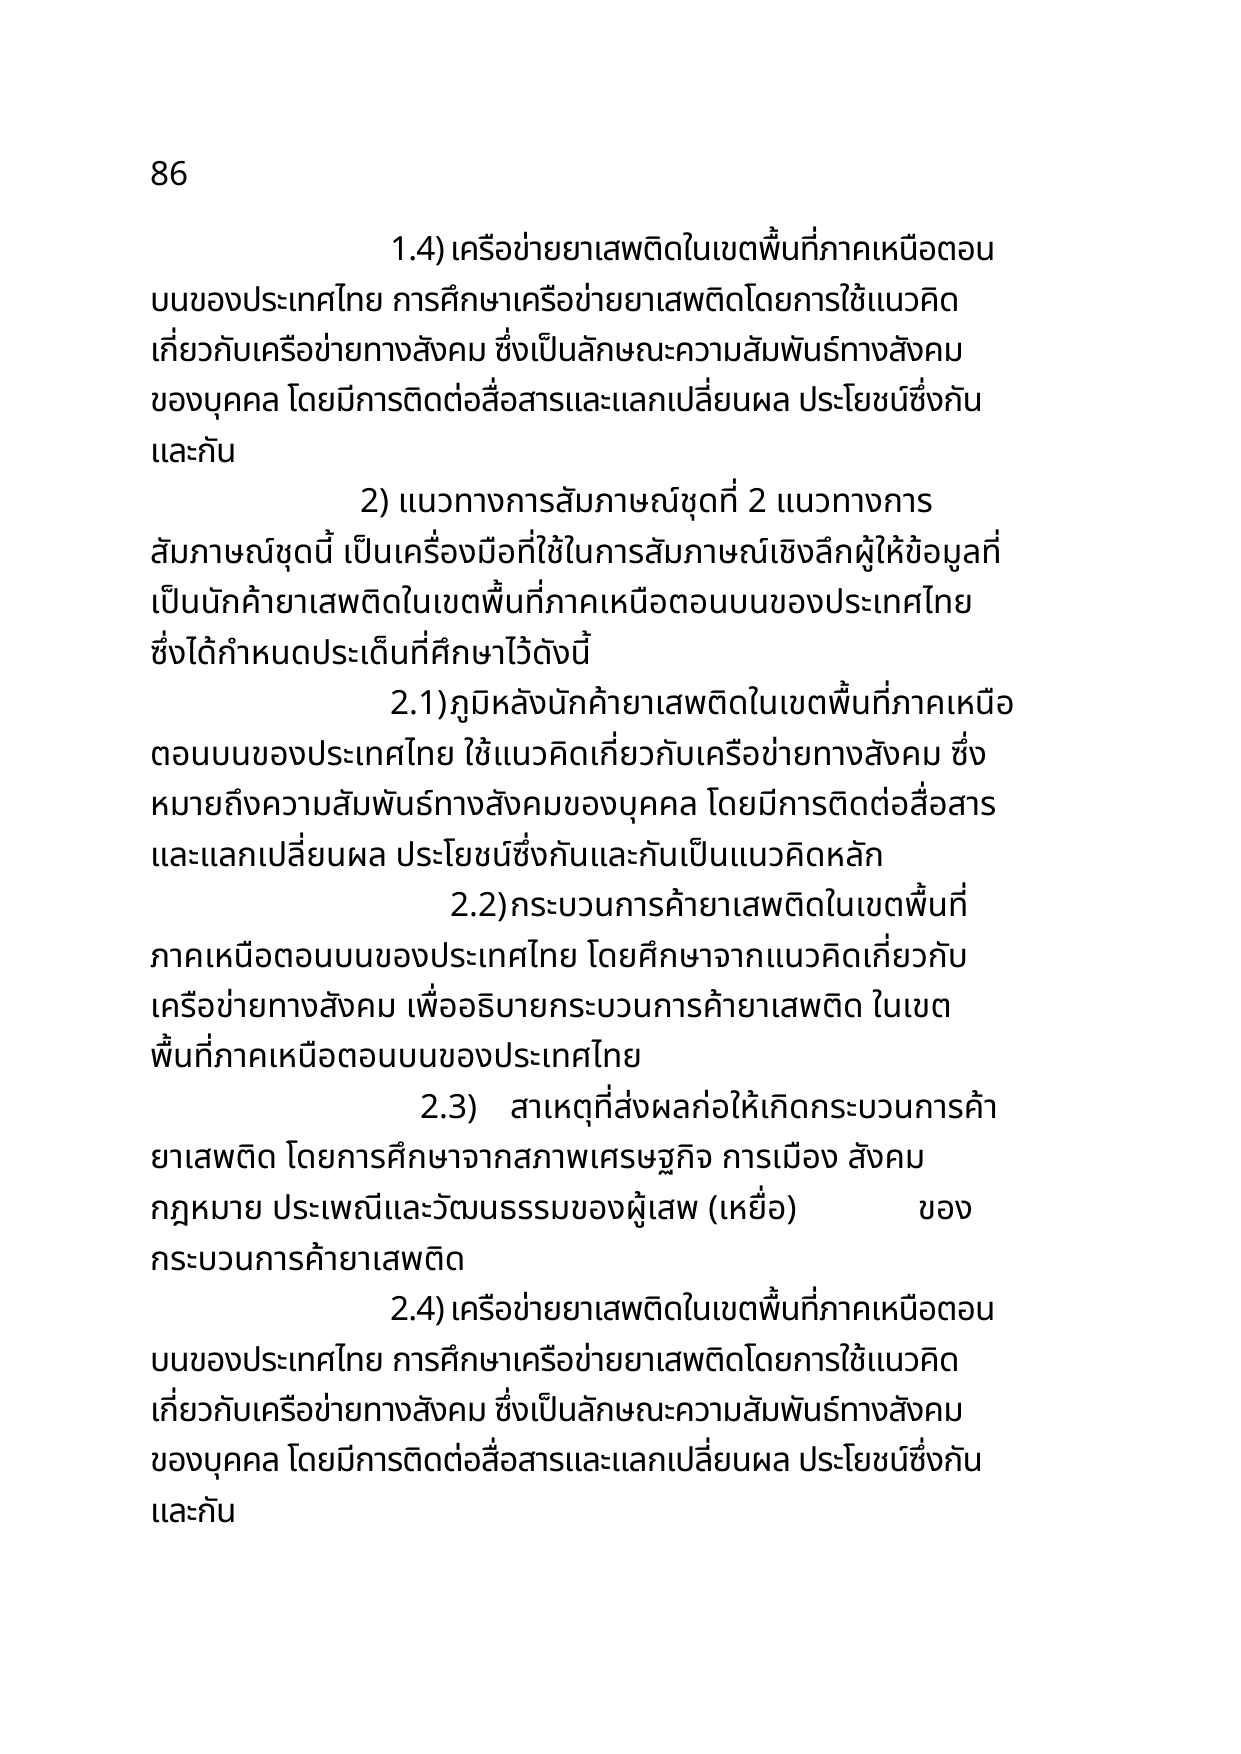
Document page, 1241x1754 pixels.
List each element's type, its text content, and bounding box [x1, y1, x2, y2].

text 2) แนวทางการสัมภาษณ์ชุดที่ 2 แนวทางการสัมภาษณ์ชุดนี้ เป็นเครื่องมือที่ใช้ในการสัมภาษณ์เชิงลึกผู้ให้ข้อมูลที่เป็นนักค้ายาเสพติดในเขตพื้นที่ภาคเหนือตอนบนของประเทศไทย ซึ่งได้กำหนดประเด็นที่ศึกษาไว้ดังนี้ [150, 477, 1015, 679]
text 2.2) กระบวนการค้ายาเสพติดในเขตพื้นที่ภาคเหนือตอนบนของประเทศไทย โดยศึกษาจากแนวคิดเกี่ยวกับเครือข่ายทางสังคม เพื่ออธิบายกระบวนการค้ายาเสพติด ในเขตพื้นที่ภาคเหนือตอนบนของประเทศไทย [150, 881, 1015, 1083]
text 2.1) ภูมิหลังนักค้ายาเสพติดในเขตพื้นที่ภาคเหนือตอนบนของประเทศไทย ใช้แนวคิดเกี่ยวกับเครือข่ายทางสังคม ซึ่งหมายถึงความสัมพันธ์ทางสังคมของบุคคล โดยมีการติดต่อสื่อสารและแลกเปลี่ยนผล ประโยชน์ซึ่งกันและกันเป็นแนวคิดหลัก [150, 679, 1015, 881]
text 2.3) สาเหตุที่ส่งผลก่อให้เกิดกระบวนการค้ายาเสพติด โดยการศึกษาจากสภาพเศรษฐกิจ การเมือง สังคม กฎหมาย ประเพณีและวัฒนธรรมของผู้เสพ (เหยื่อ) ของกระบวนการค้ายาเสพติด [150, 1083, 1015, 1285]
text 2.4) เครือข่ายยาเสพติดในเขตพื้นที่ภาคเหนือตอนบนของประเทศไทย การศึกษาเครือข่ายยาเสพติดโดยการใช้แนวคิดเกี่ยวกับเครือข่ายทางสังคม ซึ่งเป็นลักษณะความสัมพันธ์ทางสังคมของบุคคล โดยมีการติดต่อสื่อสารและแลกเปลี่ยนผล ประโยชน์ซึ่งกันและกัน [150, 1285, 1015, 1537]
text 1.4) เครือข่ายยาเสพติดในเขตพื้นที่ภาคเหนือตอนบนของประเทศไทย การศึกษาเครือข่ายยาเสพติดโดยการใช้แนวคิดเกี่ยวกับเครือข่ายทางสังคม ซึ่งเป็นลักษณะความสัมพันธ์ทางสังคมของบุคคล โดยมีการติดต่อสื่อสารและแลกเปลี่ยนผล ประโยชน์ซึ่งกันและกัน [150, 225, 1015, 477]
